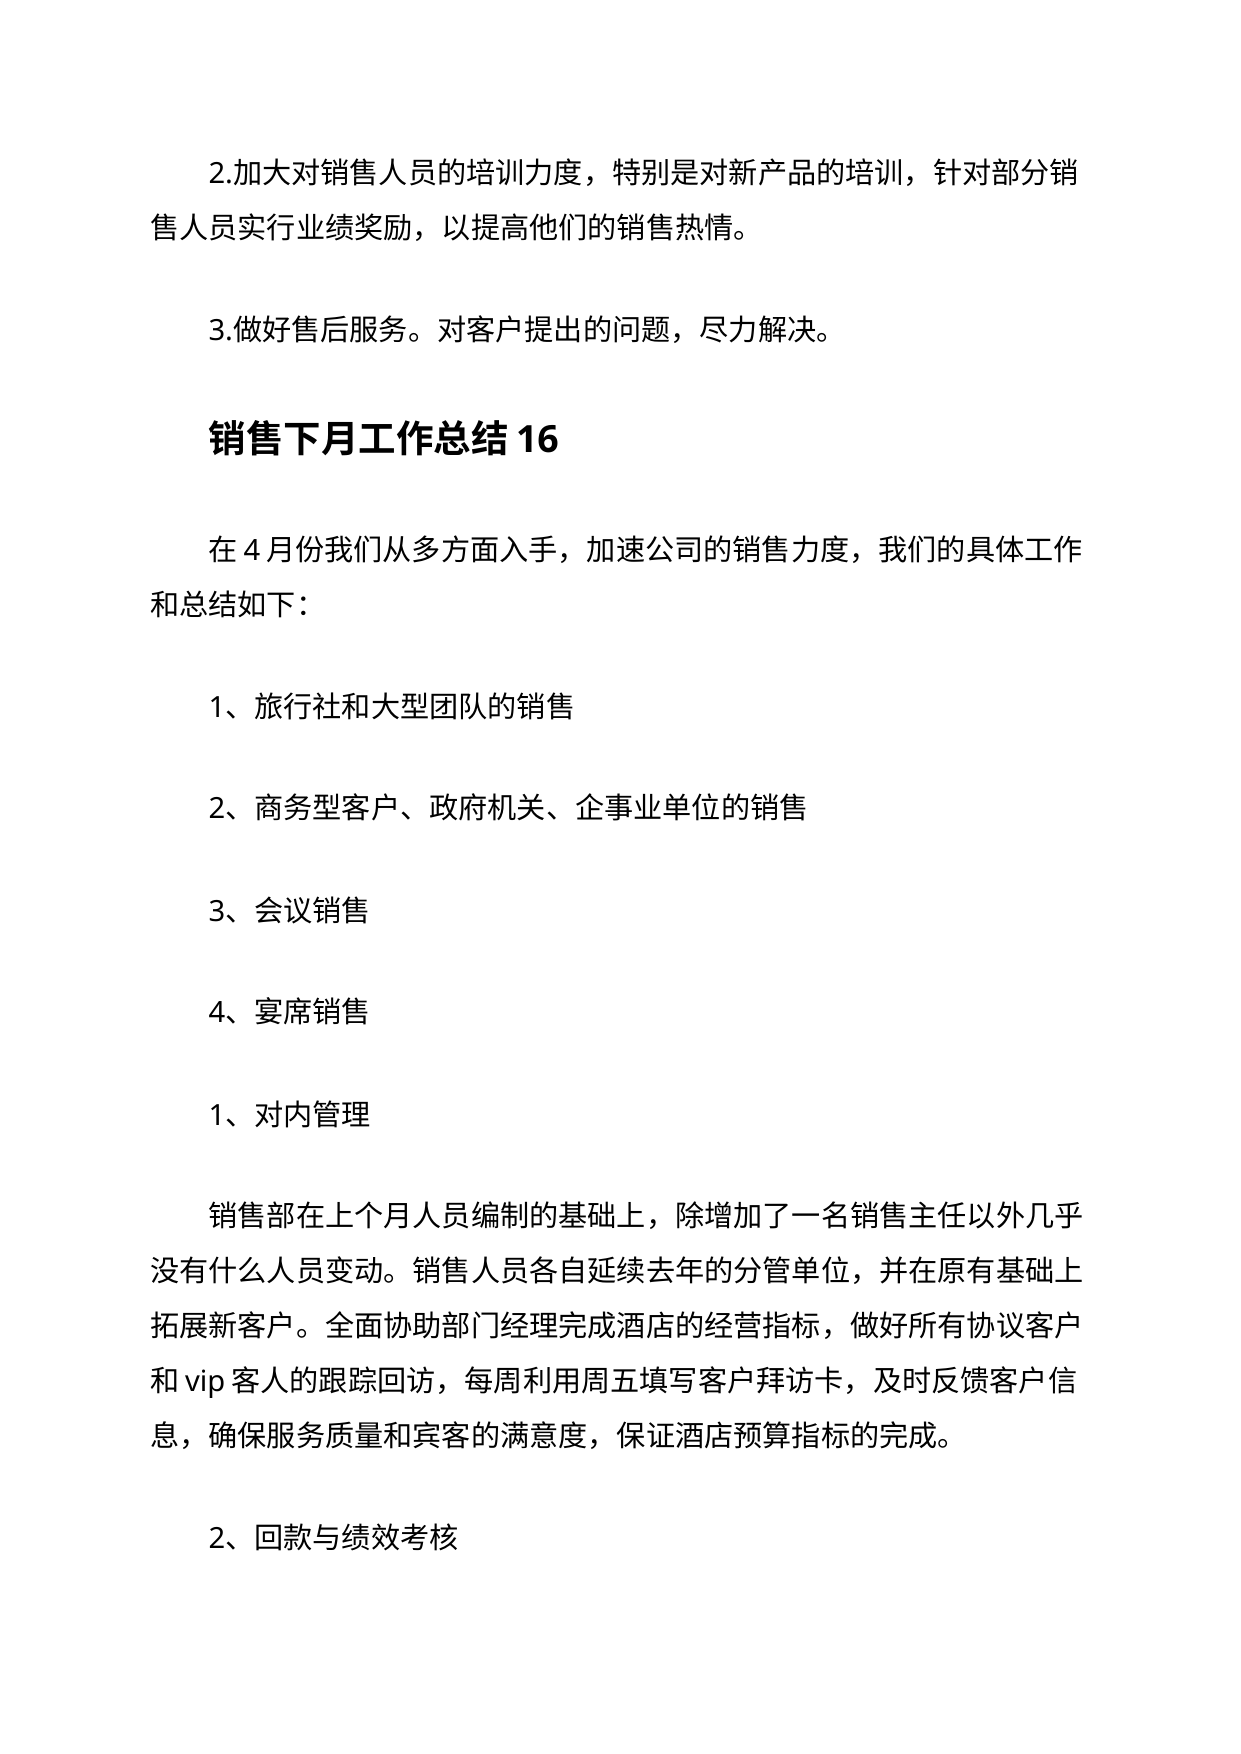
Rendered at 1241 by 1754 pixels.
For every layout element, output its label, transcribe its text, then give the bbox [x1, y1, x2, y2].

text 2、回款与绩效考核 [150, 1514, 1090, 1557]
text 销售部在上个月人员编制的基础上，除增加了一名销售主任以外几乎没有什么人员变动。销售人员各自延续去年的分管单位，并在原有基础上拓展新客户。全面协助部门经理完成酒店的经营指标，做好所有协议客户和vip客人的跟踪回访，每周利用周五填写客户拜访卡，及时反馈客户信息，确保服务质量和宾客的满意度，保证酒店预算指标的完成。 [150, 1193, 1090, 1455]
text 3、会议销售 [150, 887, 1090, 929]
text 2、商务型客户、政府机关、企事业单位的销售 [150, 785, 1090, 827]
text 销售下月工作总结16 [150, 409, 1090, 463]
text 在4月份我们从多方面入手，加速公司的销售力度，我们的具体工作和总结如下： [150, 526, 1090, 624]
text 1、对内管理 [150, 1091, 1090, 1133]
text 3.做好售后服务。对客户提出的问题，尽力解决。 [150, 307, 1090, 349]
text 4、宴席销售 [150, 989, 1090, 1031]
text 1、旅行社和大型团队的销售 [150, 683, 1090, 726]
text 2.加大对销售人员的培训力度，特别是对新产品的培训，针对部分销售人员实行业绩奖励，以提高他们的销售热情。 [150, 150, 1090, 247]
